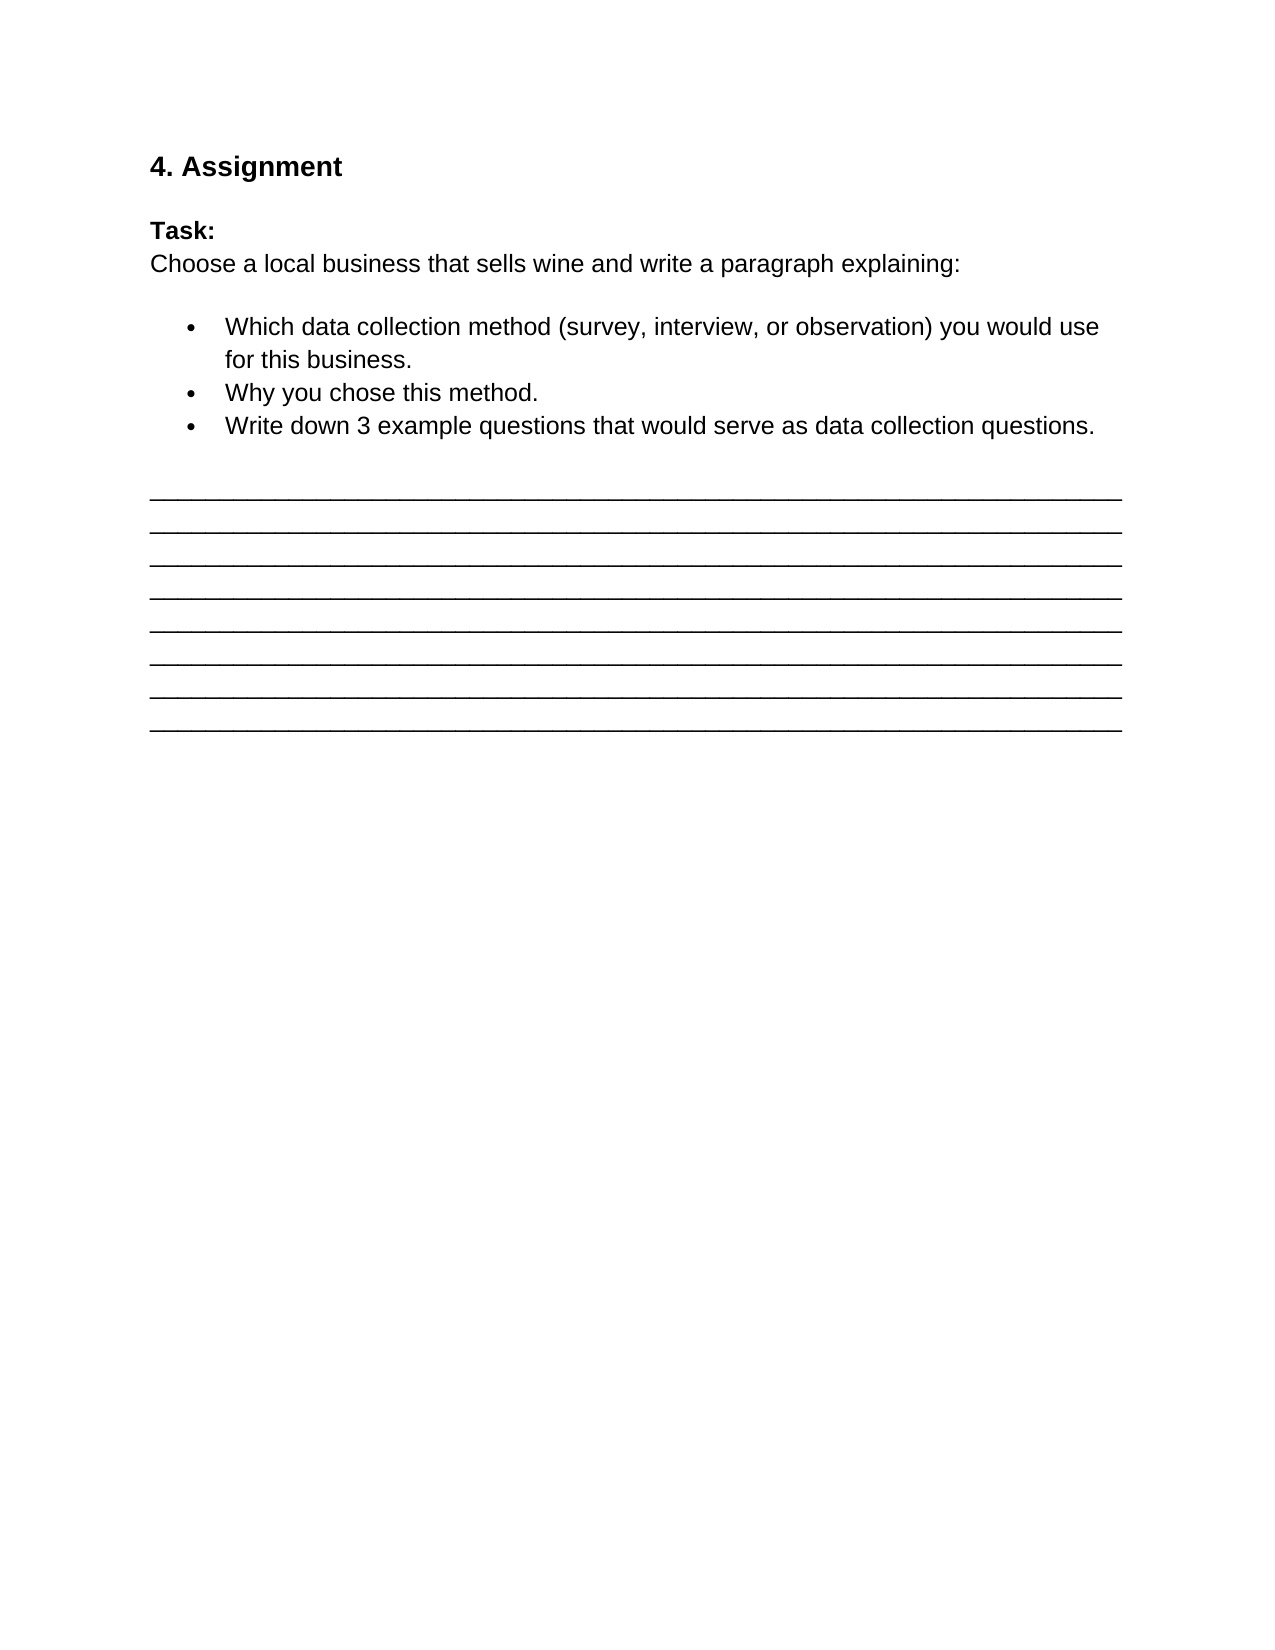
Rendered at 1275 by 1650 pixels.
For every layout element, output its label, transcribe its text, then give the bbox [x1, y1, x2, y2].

list Why you chose this method. [187, 378, 1125, 406]
text Task: Choose a local business that sells wine and write a paragraph explaining: [150, 216, 1125, 278]
text 4. Assignment [150, 150, 1125, 182]
list Which data collection method (survey, interview, or observation) you would use for this business. [187, 312, 1125, 373]
list Write down 3 example questions that would serve as data collection questions. [187, 411, 1125, 439]
text ________________________________________________________________________________________________________________________________________________________________________________________________________________________________________________________________________________________________________________________________________________________________________________________________________________________________________________________________________________________________________________________________________________________________________________ [150, 473, 1125, 733]
